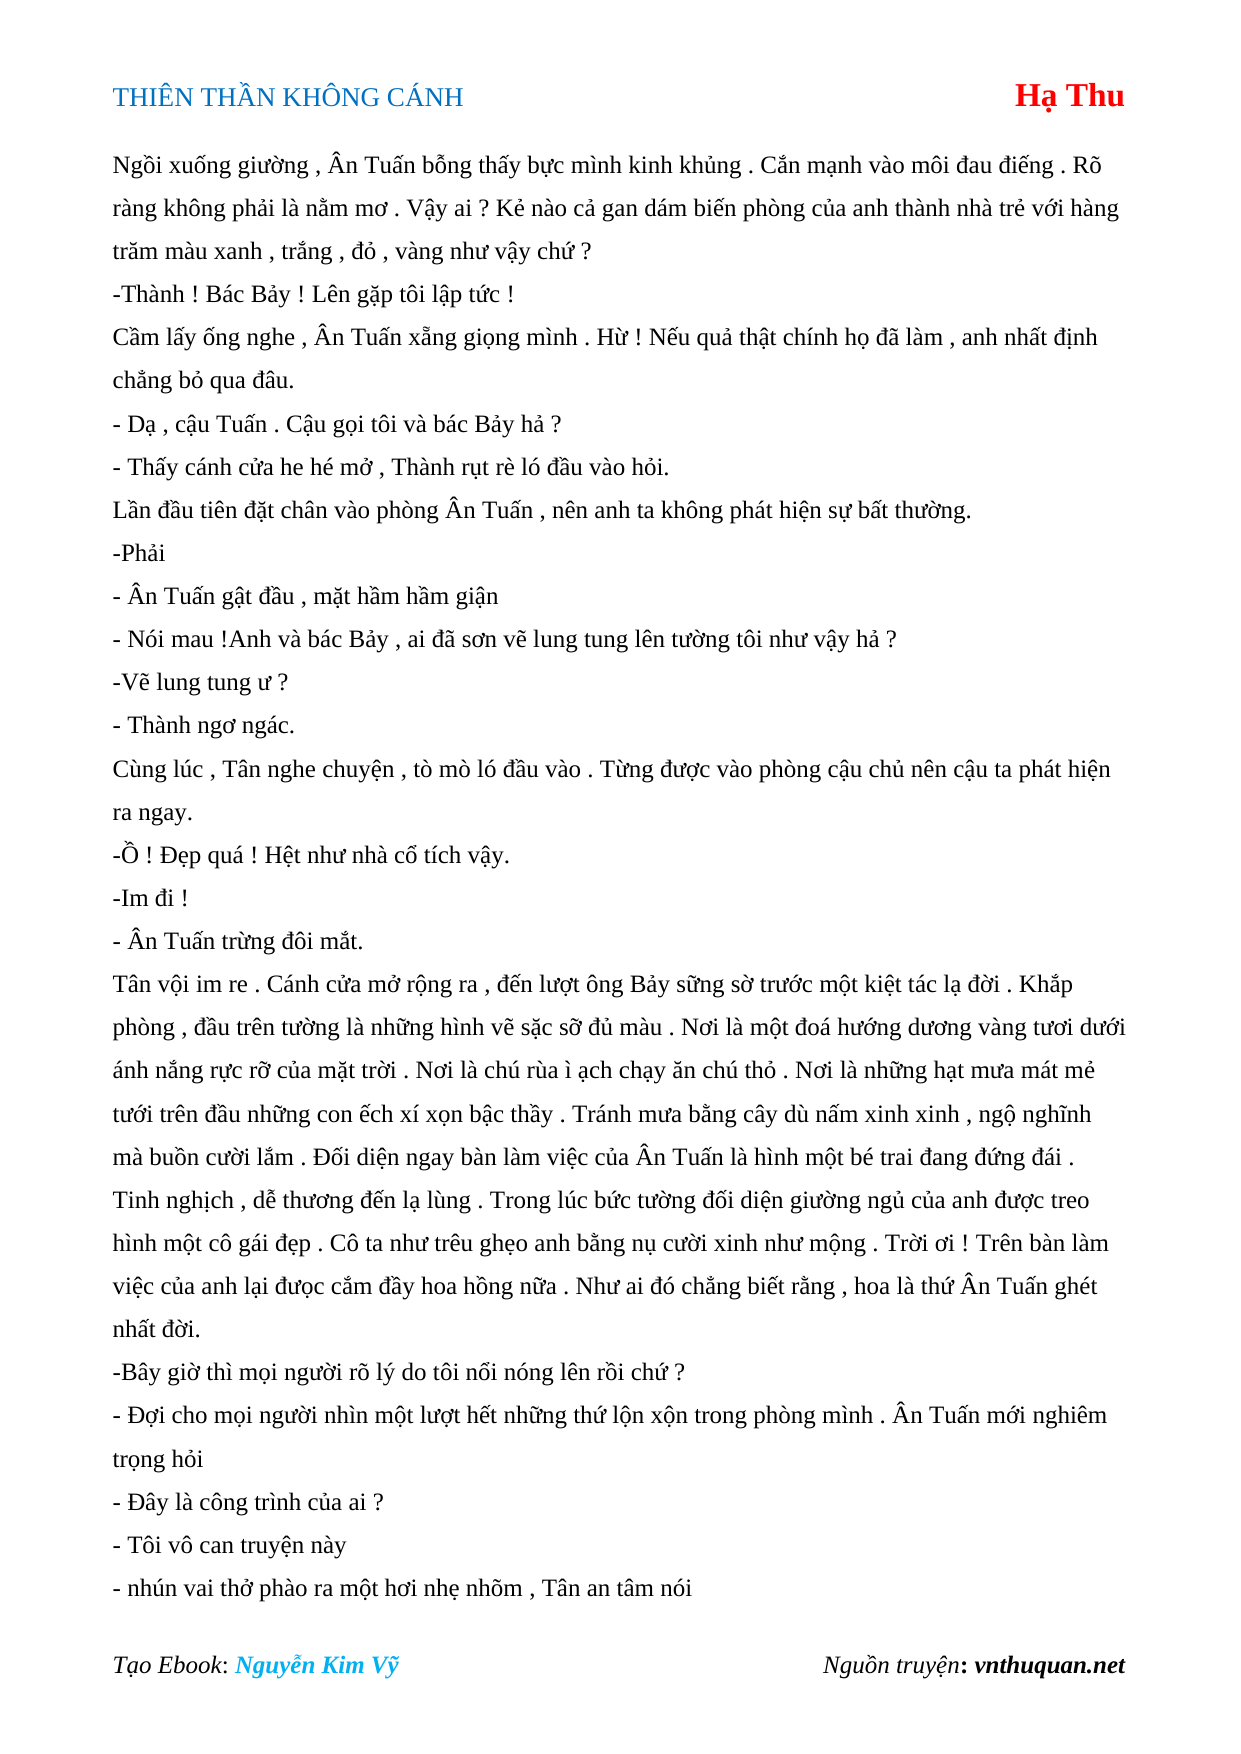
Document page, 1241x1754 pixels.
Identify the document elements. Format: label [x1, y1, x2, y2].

text [112, 150, 1128, 1602]
